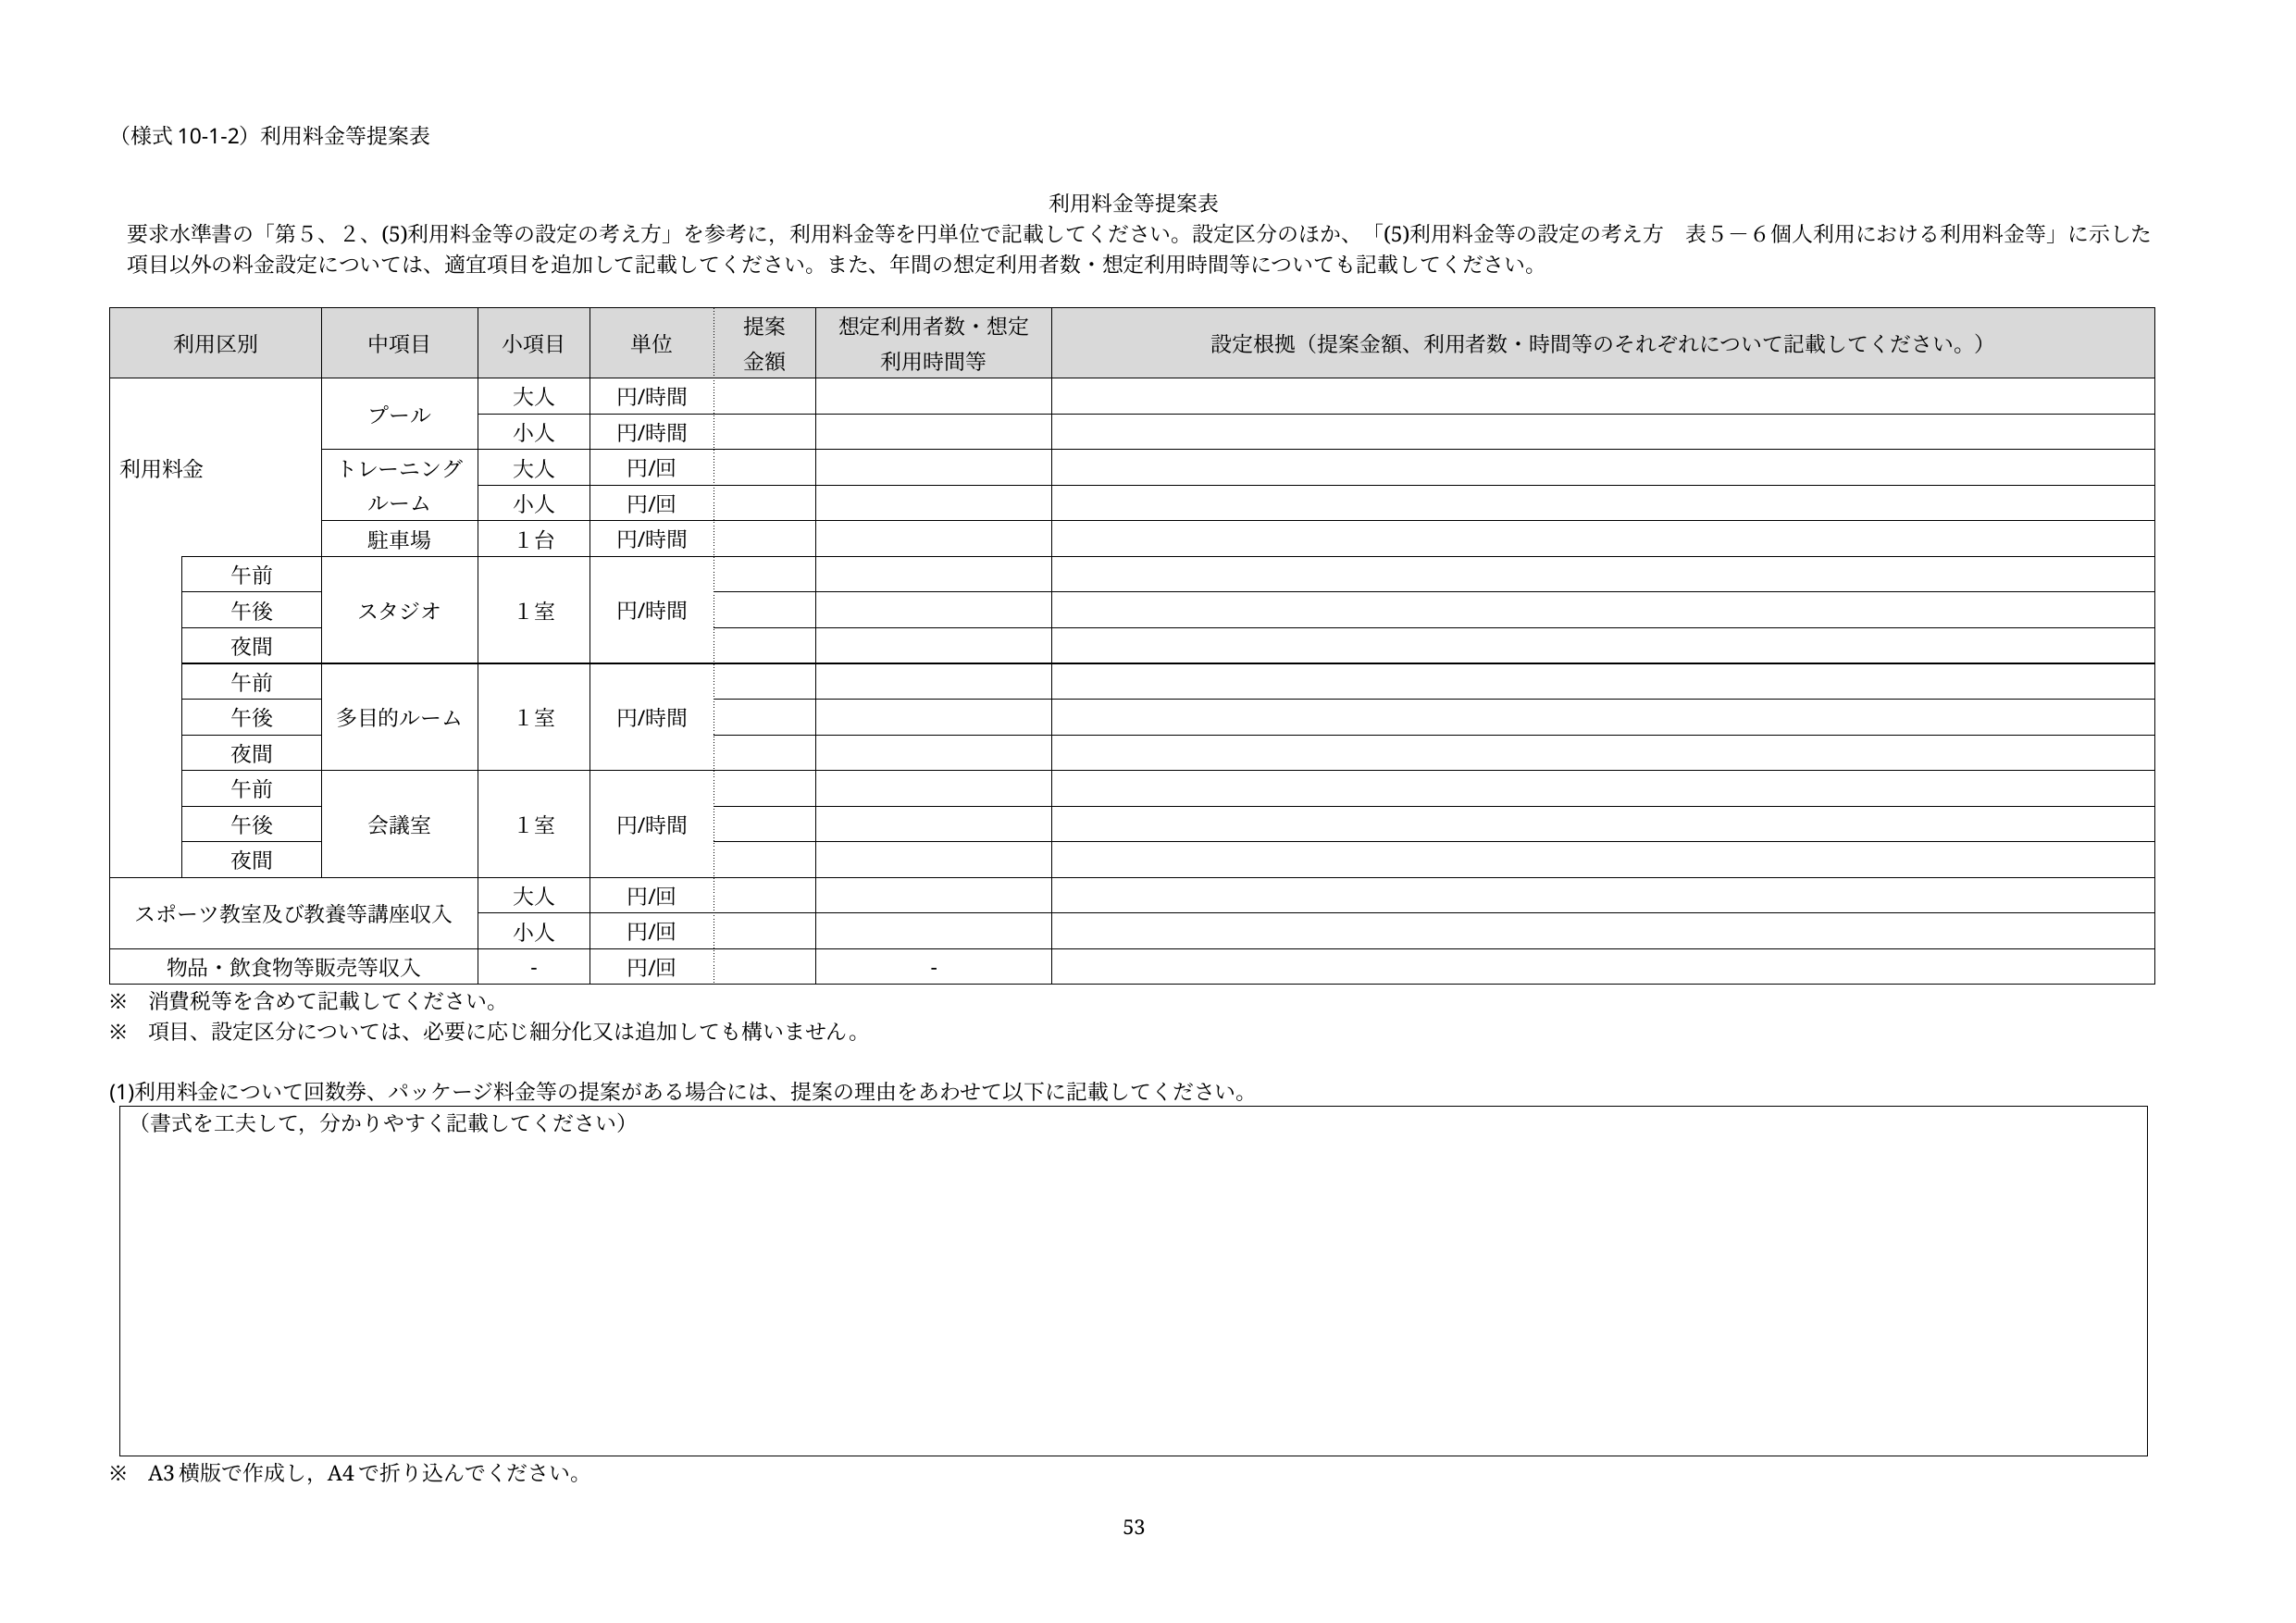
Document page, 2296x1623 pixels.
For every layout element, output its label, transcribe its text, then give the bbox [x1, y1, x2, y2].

table_cell [1052, 842, 2154, 877]
table_header 設定根拠（提案金額、利用者数・時間等のそれぞれについて記載してください。） [1052, 308, 2154, 378]
table_cell 利用料金 [110, 378, 321, 556]
table_cell スポーツ教室及び教養等講座収入 [110, 878, 478, 948]
table_cell 円/回 [590, 878, 714, 912]
table_cell [714, 450, 815, 485]
table_cell [816, 913, 1051, 948]
table_header 小項目 [478, 308, 590, 378]
table_cell 円/回 [590, 949, 714, 984]
table_cell [1052, 592, 2154, 627]
table_header 想定利用者数・想定 利用時間等 [816, 308, 1051, 378]
table_cell 大人 [478, 878, 590, 912]
table_header 中項目 [322, 308, 478, 378]
text ※ A3横版で作成し，A4で折り込んでください。 [109, 1456, 2159, 1487]
table_cell 午前 [182, 771, 321, 806]
table_cell 駐車場 [322, 521, 478, 556]
table_cell [714, 913, 815, 948]
table_cell 円/時間 [590, 771, 714, 877]
table_cell [816, 521, 1051, 556]
text (1)利用料金について回数券、パッケージ料金等の提案がある場合には、提案の理由をあわせて以下に記載してください。 [109, 1075, 2148, 1106]
table_cell [816, 450, 1051, 485]
table_cell [714, 736, 815, 770]
table_cell 円/時間 [590, 415, 714, 449]
table_cell [714, 486, 815, 520]
table_cell 午後 [182, 592, 321, 627]
table_cell [1052, 486, 2154, 520]
table_cell １室 [478, 557, 590, 663]
table_cell 午後 [182, 700, 321, 734]
table_cell １台 [478, 521, 590, 556]
table_cell 夜間 [182, 842, 321, 877]
table_header （書式を工夫して，分かりやすく記載してください） [120, 1107, 2147, 1456]
table_cell 円/時間 [590, 378, 714, 414]
table_cell [1052, 664, 2154, 699]
table_cell [1052, 807, 2154, 841]
text 利用料金等提案表 [109, 187, 2159, 217]
table_cell プール [322, 378, 478, 449]
table_cell - [478, 949, 590, 984]
table_cell - [816, 949, 1051, 984]
table_cell [1052, 628, 2154, 663]
table_cell [816, 557, 1051, 591]
table_cell 円/時間 [590, 557, 714, 663]
table_cell [1052, 700, 2154, 734]
table_cell [816, 628, 1051, 663]
text 要求水準書の「第５、２、(5)利用料金等の設定の考え方」を参考に，利用料金等を円単位で記載してください。設定区分のほか、「(5)利用料金等の設定の考え方 表５－６個人利用における利用料金等」に示した項目以外の料金設定については、適宜項目を追加して記載してください。また、年間の想定利用者数・想定利用時間等についても記載してください。 [127, 217, 2159, 279]
table_cell 円/回 [590, 486, 714, 520]
table_cell [816, 878, 1051, 912]
table_header 提案 金額 [714, 308, 815, 378]
table_header 利用区別 [110, 308, 321, 378]
table_cell 多目的ルーム [322, 664, 478, 770]
table_cell [816, 842, 1051, 877]
table_cell [714, 807, 815, 841]
table_cell [1052, 878, 2154, 912]
table_cell [1052, 736, 2154, 770]
table_cell [1052, 415, 2154, 449]
table_cell [1052, 521, 2154, 556]
text ※ 項目、設定区分については、必要に応じ細分化又は追加しても構いません。 [109, 1015, 2159, 1047]
table_cell 円/時間 [590, 521, 714, 556]
table_cell １室 [478, 664, 590, 770]
table_header 単位 [590, 308, 714, 378]
table_cell 夜間 [182, 736, 321, 770]
table_cell [714, 592, 815, 627]
table_cell [714, 557, 815, 591]
table_cell [816, 592, 1051, 627]
table_cell [816, 664, 1051, 699]
table_cell 午後 [182, 807, 321, 841]
table_cell [714, 521, 815, 556]
table_cell [1052, 771, 2154, 806]
table_cell [816, 378, 1051, 414]
table_cell [714, 664, 815, 699]
table_cell [816, 807, 1051, 841]
table_cell 夜間 [182, 628, 321, 663]
table_cell [714, 949, 815, 984]
table_cell トレーニング ルーム [322, 450, 478, 520]
table_cell 物品・飲食物等販売等収入 [110, 949, 478, 984]
table_cell 会議室 [322, 771, 478, 877]
table_cell [1052, 913, 2154, 948]
table_cell [714, 628, 815, 663]
table_cell [714, 878, 815, 912]
table_cell [816, 736, 1051, 770]
table_cell [714, 700, 815, 734]
table_cell [714, 842, 815, 877]
table_cell [1052, 378, 2154, 414]
table_cell 大人 [478, 450, 590, 485]
table_cell １室 [478, 771, 590, 877]
table_cell 小人 [478, 486, 590, 520]
list （様式10-1-2）利用料金等提案表 [109, 118, 2159, 152]
table_cell [714, 378, 815, 414]
table_cell [1052, 557, 2154, 591]
table_cell 小人 [478, 415, 590, 449]
table_cell 小人 [478, 913, 590, 948]
table_cell 円/回 [590, 913, 714, 948]
table_cell スタジオ [322, 557, 478, 663]
table_cell [110, 556, 181, 877]
table_cell [816, 700, 1051, 734]
table_cell [1052, 949, 2154, 984]
table_cell [1052, 450, 2154, 485]
table_cell 円/回 [590, 450, 714, 485]
table_cell 午前 [182, 664, 321, 699]
table_cell [714, 771, 815, 806]
table_cell 大人 [478, 378, 590, 414]
table_cell [714, 415, 815, 449]
table_cell [816, 415, 1051, 449]
table_cell [816, 771, 1051, 806]
table_cell [816, 486, 1051, 520]
table_cell 午前 [182, 557, 321, 591]
text ※ 消費税等を含めて記載してください。 [109, 985, 2148, 1015]
table_cell 円/時間 [590, 664, 714, 770]
